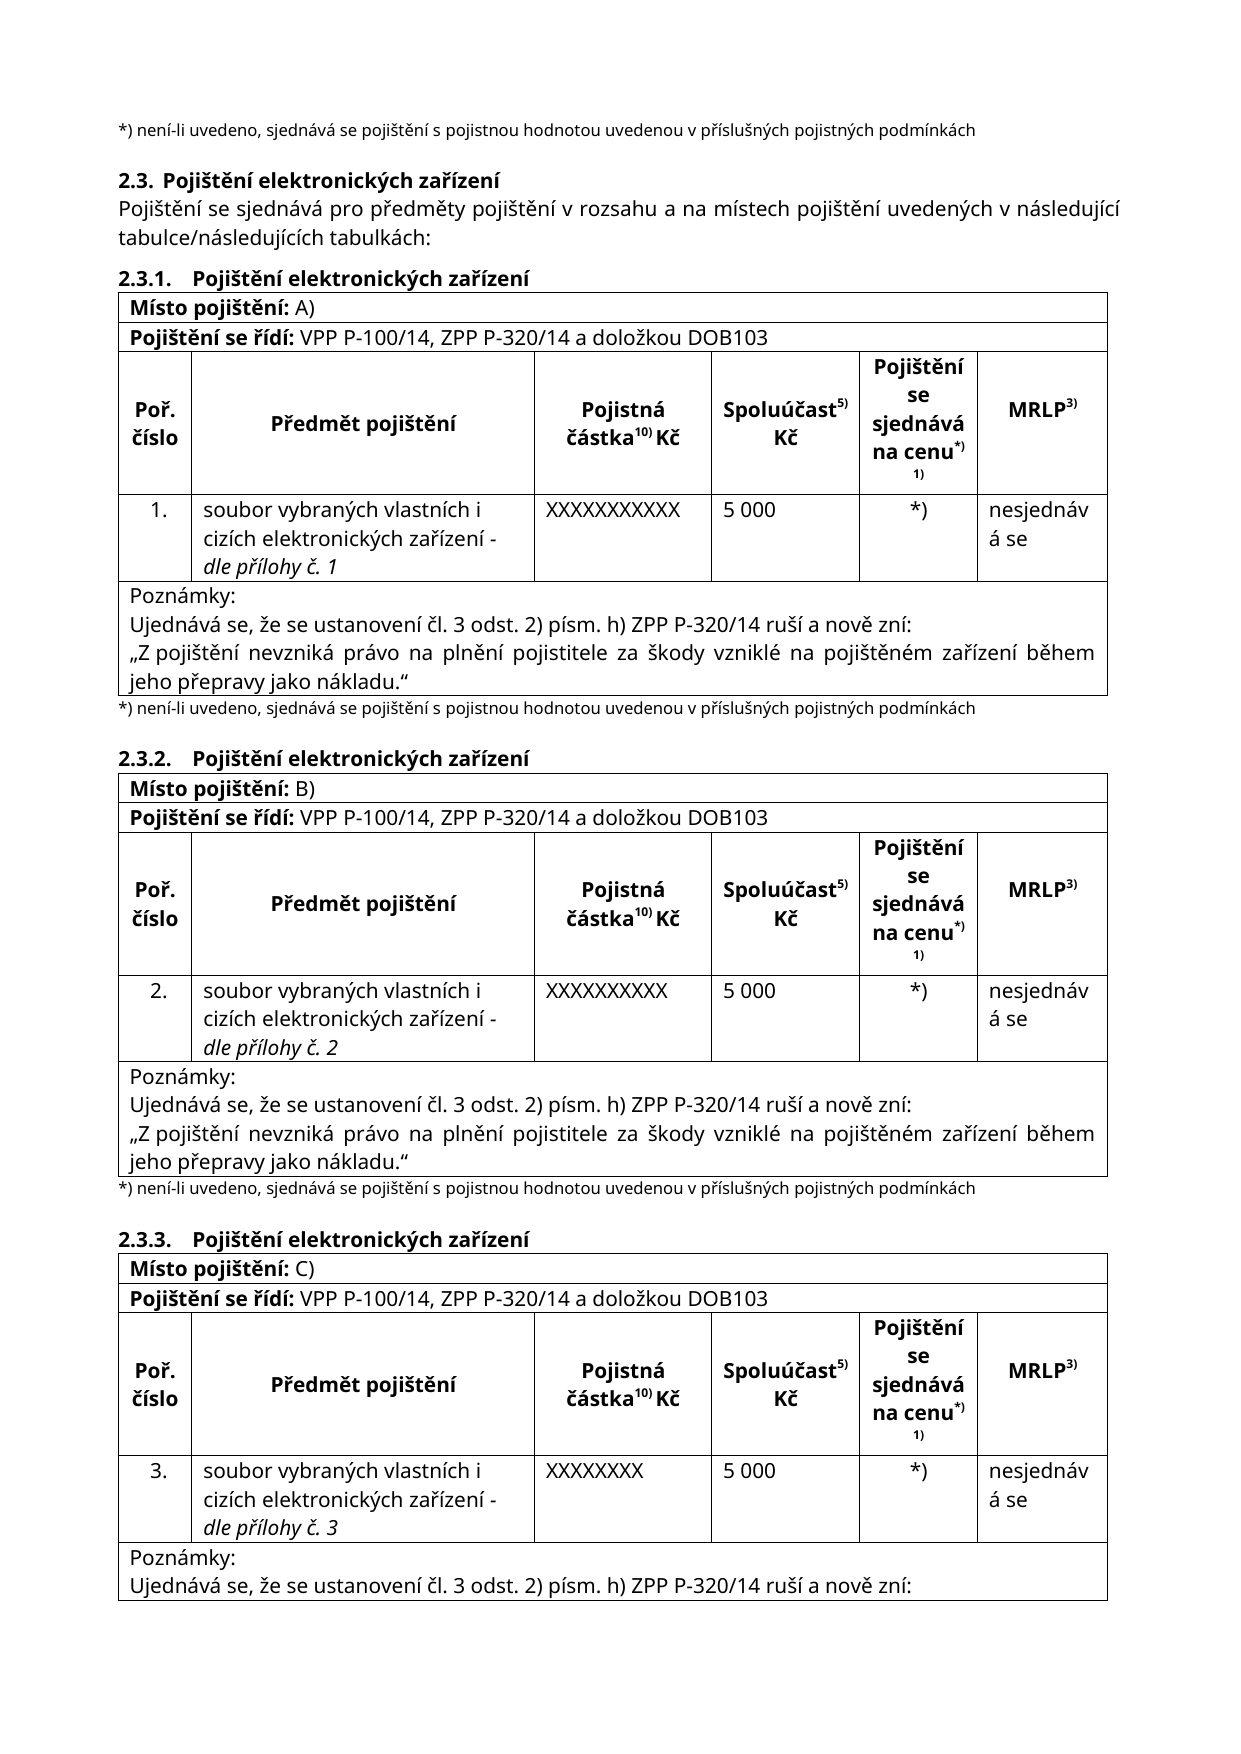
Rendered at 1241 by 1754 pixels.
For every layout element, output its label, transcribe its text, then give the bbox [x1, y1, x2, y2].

table_cell Poř. číslo [119, 1313, 191, 1455]
table_cell Poř. číslo [119, 352, 191, 494]
text Pojištění elektronických zařízení [118, 264, 1122, 292]
table_cell nesjednává se [978, 976, 1107, 1061]
table_header Místo pojištění: A) [119, 293, 1107, 322]
table_cell *) [860, 1456, 977, 1542]
table_header Místo pojištění: C) [119, 1254, 1107, 1283]
table_cell *) [860, 495, 977, 581]
table_cell MRLP3) [978, 352, 1107, 494]
text *) není-li uvedeno, sjednává se pojištění s pojistnou hodnotou uvedenou v příslušných pojistných podmínkách [118, 1177, 1122, 1200]
table_cell MRLP3) [978, 1313, 1107, 1455]
table_cell XXXXXXXX [535, 1456, 711, 1542]
table_cell Pojištění se sjednává na cenu*) 1) [860, 352, 977, 494]
table_cell 5 000 [712, 495, 859, 581]
text Pojištění elektronických zařízení [118, 744, 1122, 773]
table_cell [119, 495, 191, 581]
table_cell [119, 1456, 191, 1542]
table_header Místo pojištění: B) [119, 774, 1107, 802]
table_cell nesjednává se [978, 495, 1107, 581]
table_cell 5 000 [712, 976, 859, 1061]
table_cell Pojistná částka10) Kč [535, 352, 711, 494]
table_cell Poř. číslo [119, 833, 191, 975]
table_cell soubor vybraných vlastních i cizích elektronických zařízení - dle přílohy č. 2 [192, 976, 534, 1061]
table_cell Pojištění se řídí: VPP P-100/14, ZPP P-320/14 a doložkou DOB103 [119, 1284, 1107, 1312]
table_cell Předmět pojištění [192, 352, 534, 494]
table_cell Pojištění se řídí: VPP P-100/14, ZPP P-320/14 a doložkou DOB103 [119, 803, 1107, 832]
table_cell *) [860, 976, 977, 1061]
text Pojištění elektronických zařízení [118, 166, 1122, 194]
table_cell Předmět pojištění [192, 1313, 534, 1455]
table_cell Pojištění se řídí: VPP P-100/14, ZPP P-320/14 a doložkou DOB103 [119, 323, 1107, 351]
table_cell Spoluúčast5) Kč [712, 833, 859, 975]
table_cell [119, 1543, 1107, 1599]
table_cell [119, 976, 191, 1061]
text *) není-li uvedeno, sjednává se pojištění s pojistnou hodnotou uvedenou v příslušných pojistných podmínkách [118, 696, 1122, 719]
table_cell XXXXXXXXXXX [535, 495, 711, 581]
text Pojištění se sjednává pro předměty pojištění v rozsahu a na místech pojištění uvedených v následující tabulce/následujících tabulkách: [118, 194, 1122, 251]
table_cell Spoluúčast5) Kč [712, 352, 859, 494]
table_cell Pojistná částka10) Kč [535, 1313, 711, 1455]
table_cell Pojistná částka10) Kč [535, 833, 711, 975]
text *) není-li uvedeno, sjednává se pojištění s pojistnou hodnotou uvedenou v příslušných pojistných podmínkách [118, 118, 1122, 141]
table_cell Spoluúčast5) Kč [712, 1313, 859, 1455]
table_cell soubor vybraných vlastních i cizích elektronických zařízení - dle přílohy č. 3 [192, 1456, 534, 1542]
table_cell Předmět pojištění [192, 833, 534, 975]
table_cell MRLP3) [978, 833, 1107, 975]
table_cell Pojištění se sjednává na cenu*) 1) [860, 833, 977, 975]
table_cell 5 000 [712, 1456, 859, 1542]
table_cell nesjednává se [978, 1456, 1107, 1542]
table_cell Pojištění se sjednává na cenu*) 1) [860, 1313, 977, 1455]
text Pojištění elektronických zařízení [118, 1225, 1122, 1253]
table_cell XXXXXXXXXX [535, 976, 711, 1061]
table_cell soubor vybraných vlastních i cizích elektronických zařízení - dle přílohy č. 1 [192, 495, 534, 581]
